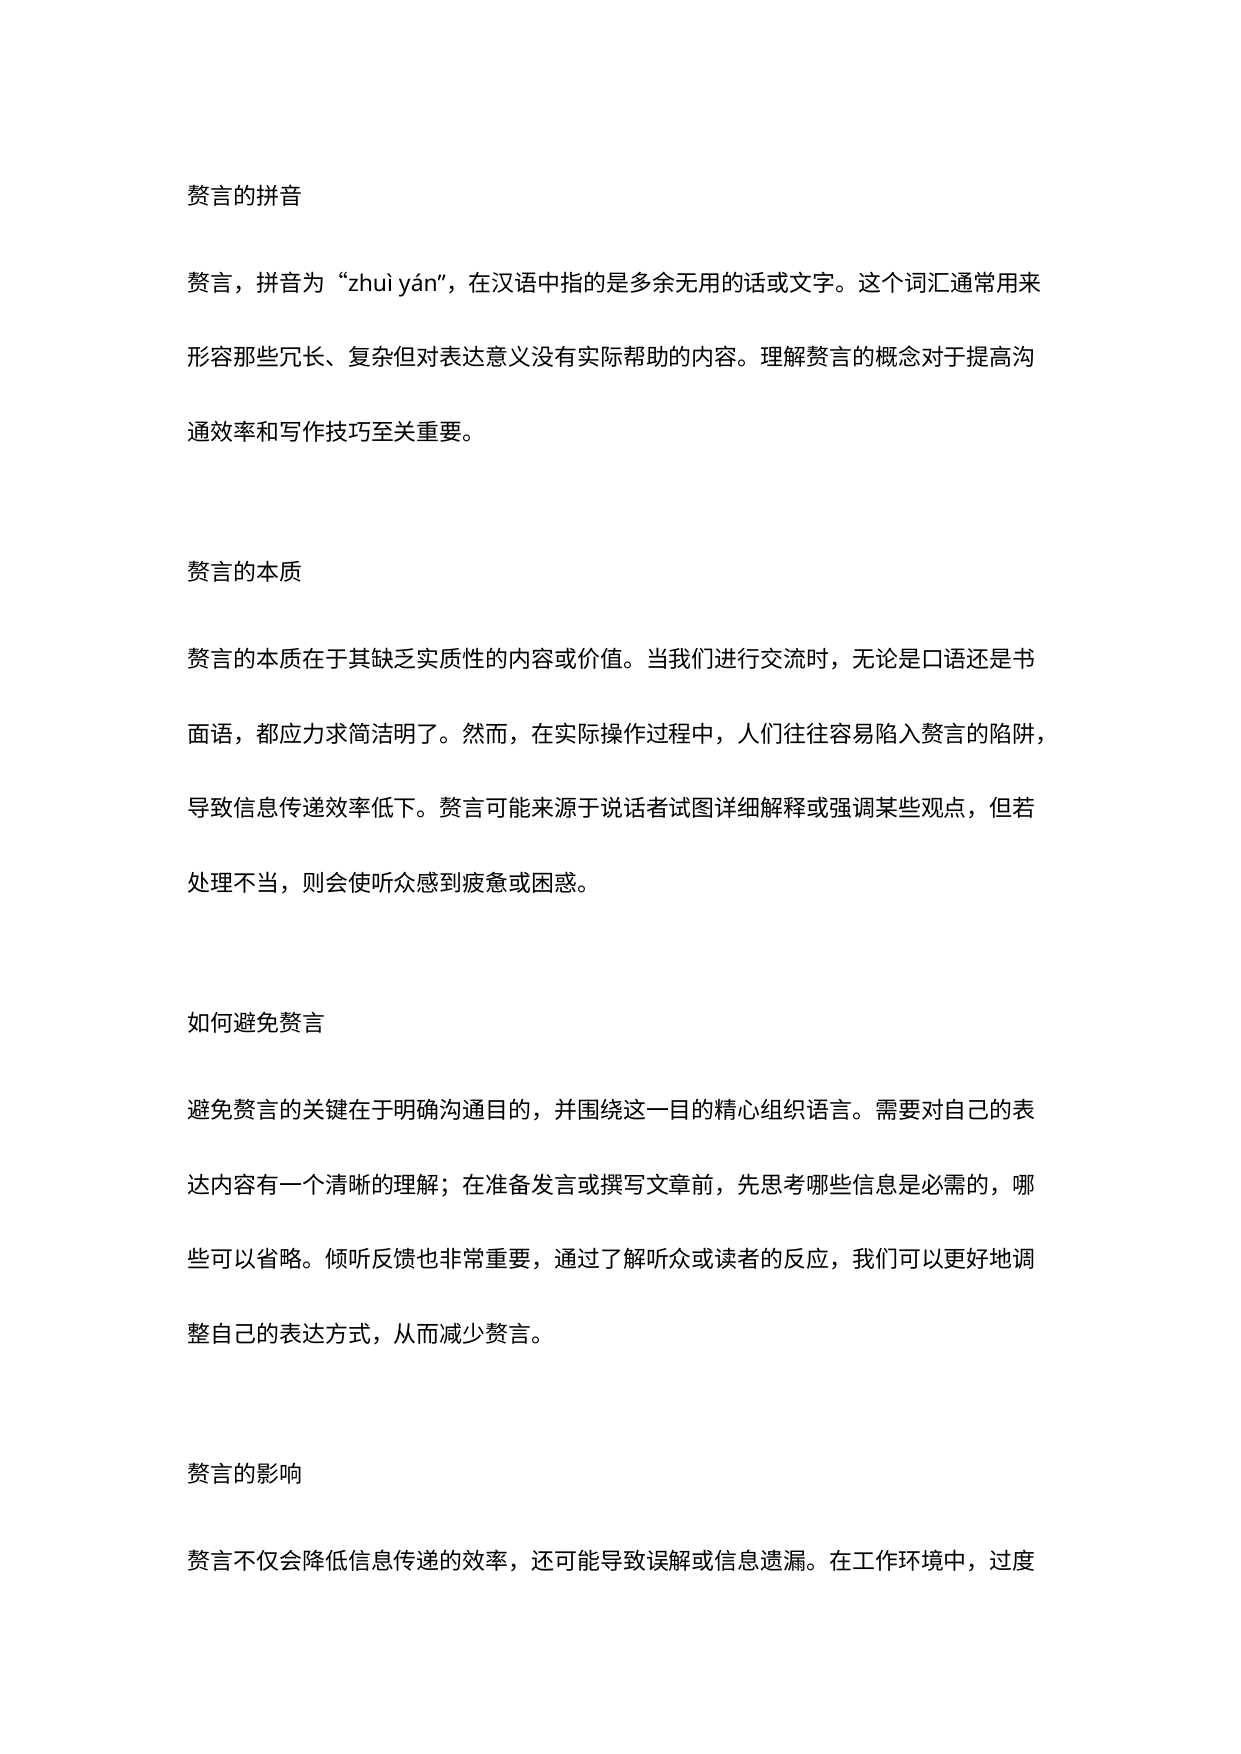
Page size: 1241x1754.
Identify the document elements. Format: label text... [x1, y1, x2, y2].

text 赘言的本质 [187, 538, 1053, 603]
text 如何避免赘言 [187, 989, 1053, 1054]
text 赘言，拼音为“zhuì yán”，在汉语中指的是多余无用的话或文字。这个词汇通常用来形容那些冗长、复杂但对表达意义没有实际帮助的内容。理解赘言的概念对于提高沟通效率和写作技巧至关重要。 [187, 248, 1053, 463]
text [187, 1527, 1053, 1592]
text 赘言的拼音 [187, 162, 1053, 227]
text 赘言的本质在于其缺乏实质性的内容或价值。当我们进行交流时，无论是口语还是书面语，都应力求简洁明了。然而，在实际操作过程中，人们往往容易陷入赘言的陷阱，导致信息传递效率低下。赘言可能来源于说话者试图详细解释或强调某些观点，但若处理不当，则会使听众感到疲惫或困惑。 [187, 625, 1053, 914]
text 避免赘言的关键在于明确沟通目的，并围绕这一目的精心组织语言。需要对自己的表达内容有一个清晰的理解；在准备发言或撰写文章前，先思考哪些信息是必需的，哪些可以省略。倾听反馈也非常重要，通过了解听众或读者的反应，我们可以更好地调整自己的表达方式，从而减少赘言。 [187, 1076, 1053, 1365]
text 赘言的影响 [187, 1440, 1053, 1505]
